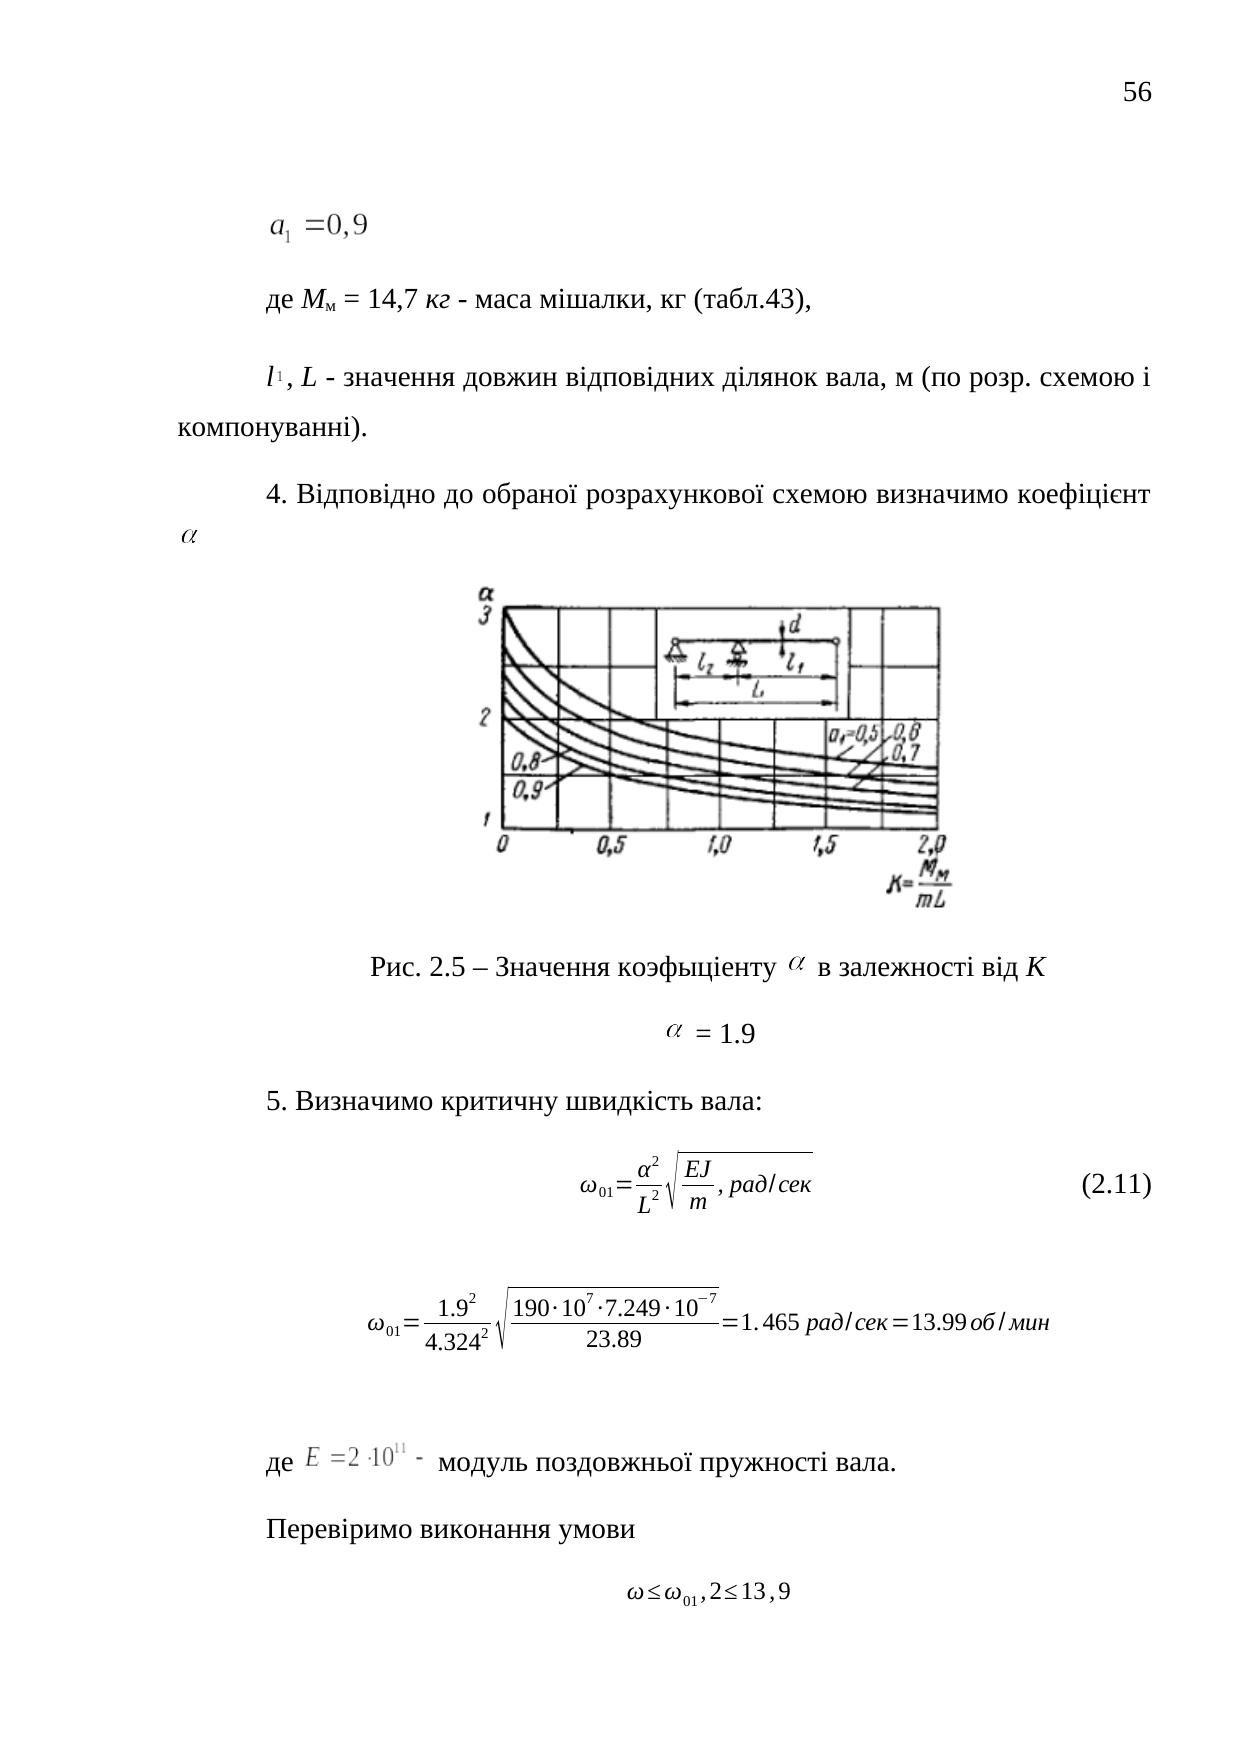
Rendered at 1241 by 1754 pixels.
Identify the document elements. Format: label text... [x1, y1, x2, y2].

picture [453, 582, 964, 919]
text = 1.9 [177, 1016, 1152, 1050]
text (2.11) [177, 1150, 1152, 1218]
text де Mм = 14,7 кг - маса мішалки, кг (табл.43), [177, 281, 1152, 315]
text l, L - значення довжин відповідних ділянок вала, м (по розр. схемою і компонуванні). [177, 348, 1152, 443]
text 5. Визначимо критичну швидкість вала: [177, 1083, 1152, 1117]
text Рис. 2.5 – Значення коэфыціенту в залежності від K [177, 949, 1152, 983]
text де модуль поздовжньої пружності вала. [177, 1438, 1152, 1477]
text 4. Відповідно до обраної розрахункової схемою визначимо коефіцієнт [177, 476, 1152, 552]
text Перевіримо виконання умови [177, 1511, 1152, 1544]
